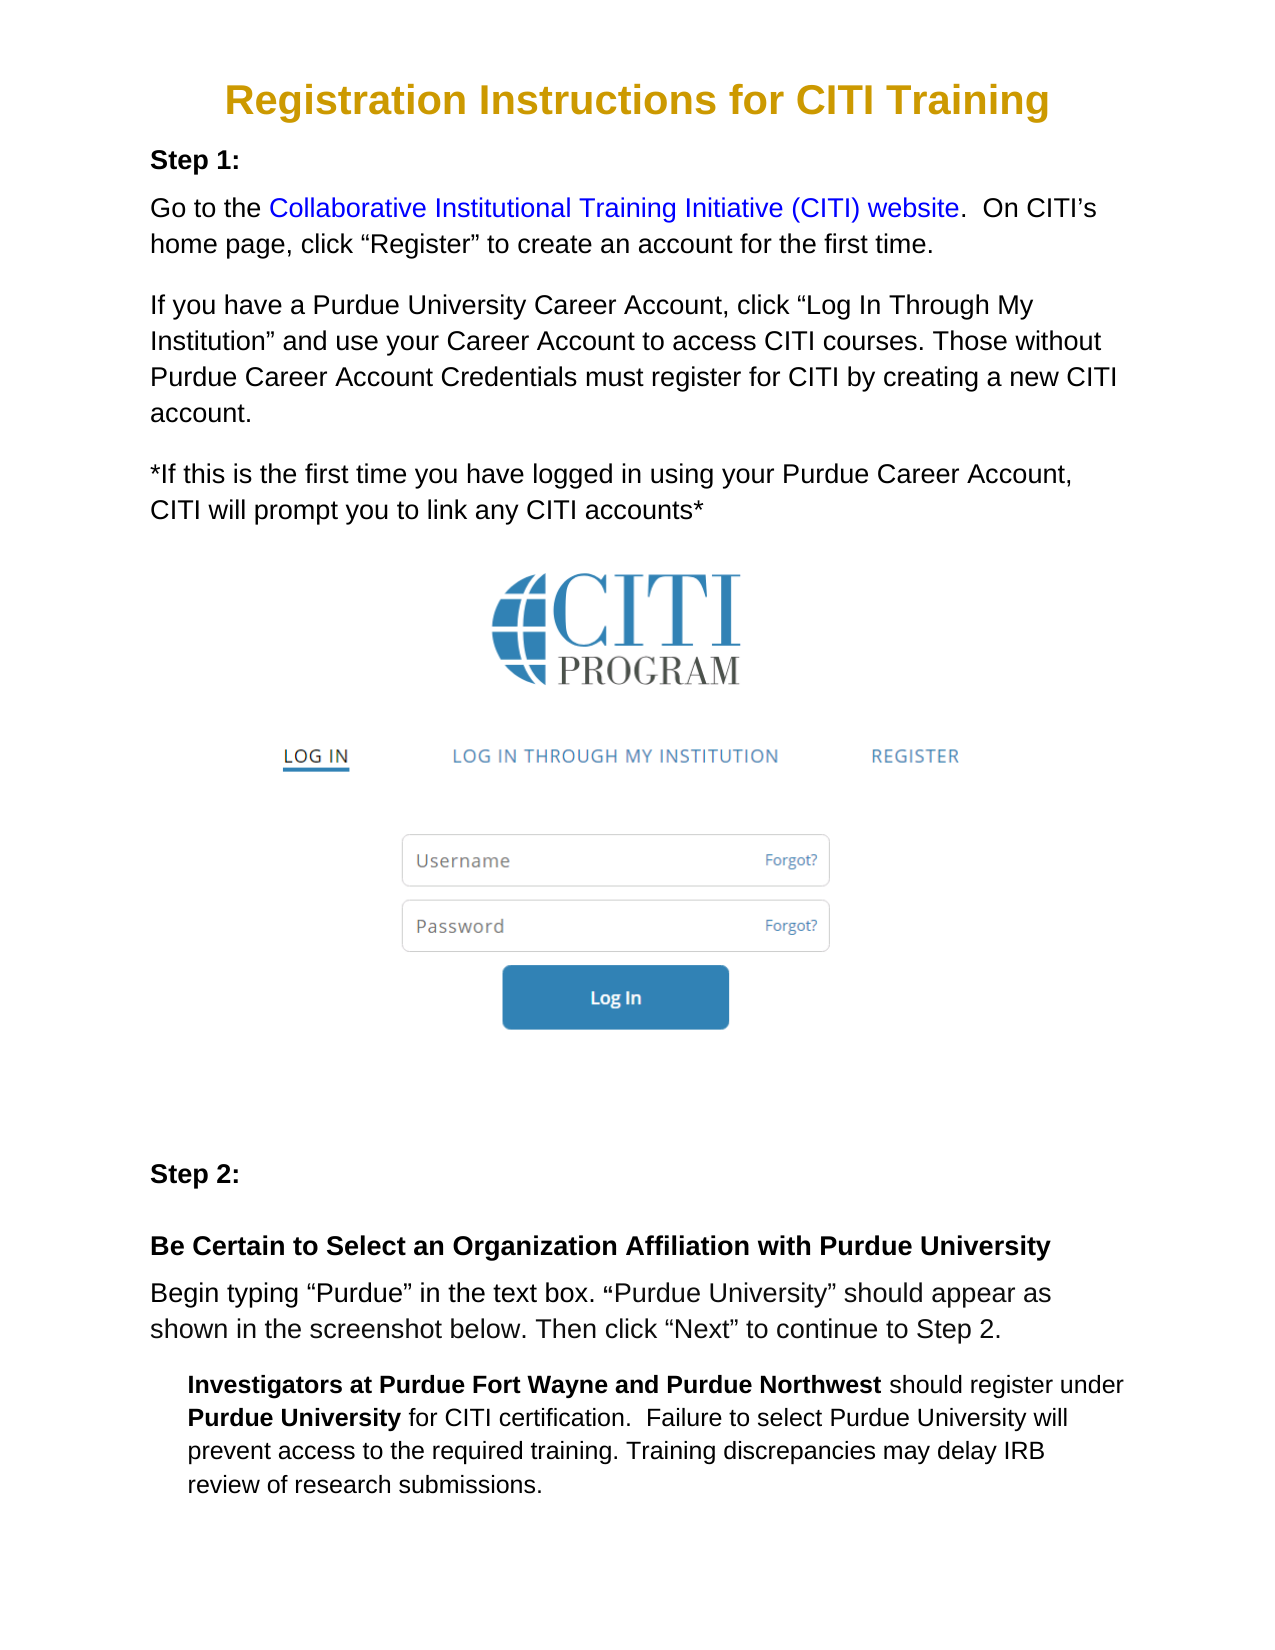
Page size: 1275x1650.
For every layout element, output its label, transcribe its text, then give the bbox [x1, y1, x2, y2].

text If you have a Purdue University Career Account, click “Log In Through My Institution” and use your Career Account to access CITI courses. Those without Purdue Career Account Credentials must register for CITI by creating a new CITI account. [150, 289, 1125, 428]
text Step 1: [150, 144, 1125, 175]
text Begin typing “Purdue” in the text box. “Purdue University” should appear as shown in the screenshot below. Then click “Next” to continue to Step 2. [150, 1277, 1125, 1344]
text Investigators at Purdue Fort Wayne and Purdue Northwest should register under Purdue University for CITI certification. Failure to select Purdue University will prevent access to the required training. Training discrepancies may delay IRB review of research submissions. [187, 1370, 1125, 1500]
picture [150, 554, 1125, 1082]
text Step 2: [150, 1158, 1125, 1189]
text Be Certain to Select an Organization Affiliation with Purdue University [150, 1230, 1125, 1261]
text Go to the Collaborative Institutional Training Initiative (CITI) website. On CITI’s home page, click “Register” to create an account for the first time. [150, 192, 1125, 259]
text *If this is the first time you have logged in using your Purdue Career Account, CITI will prompt you to link any CITI accounts* [150, 458, 1125, 525]
text Registration Instructions for CITI Training [150, 75, 1125, 123]
